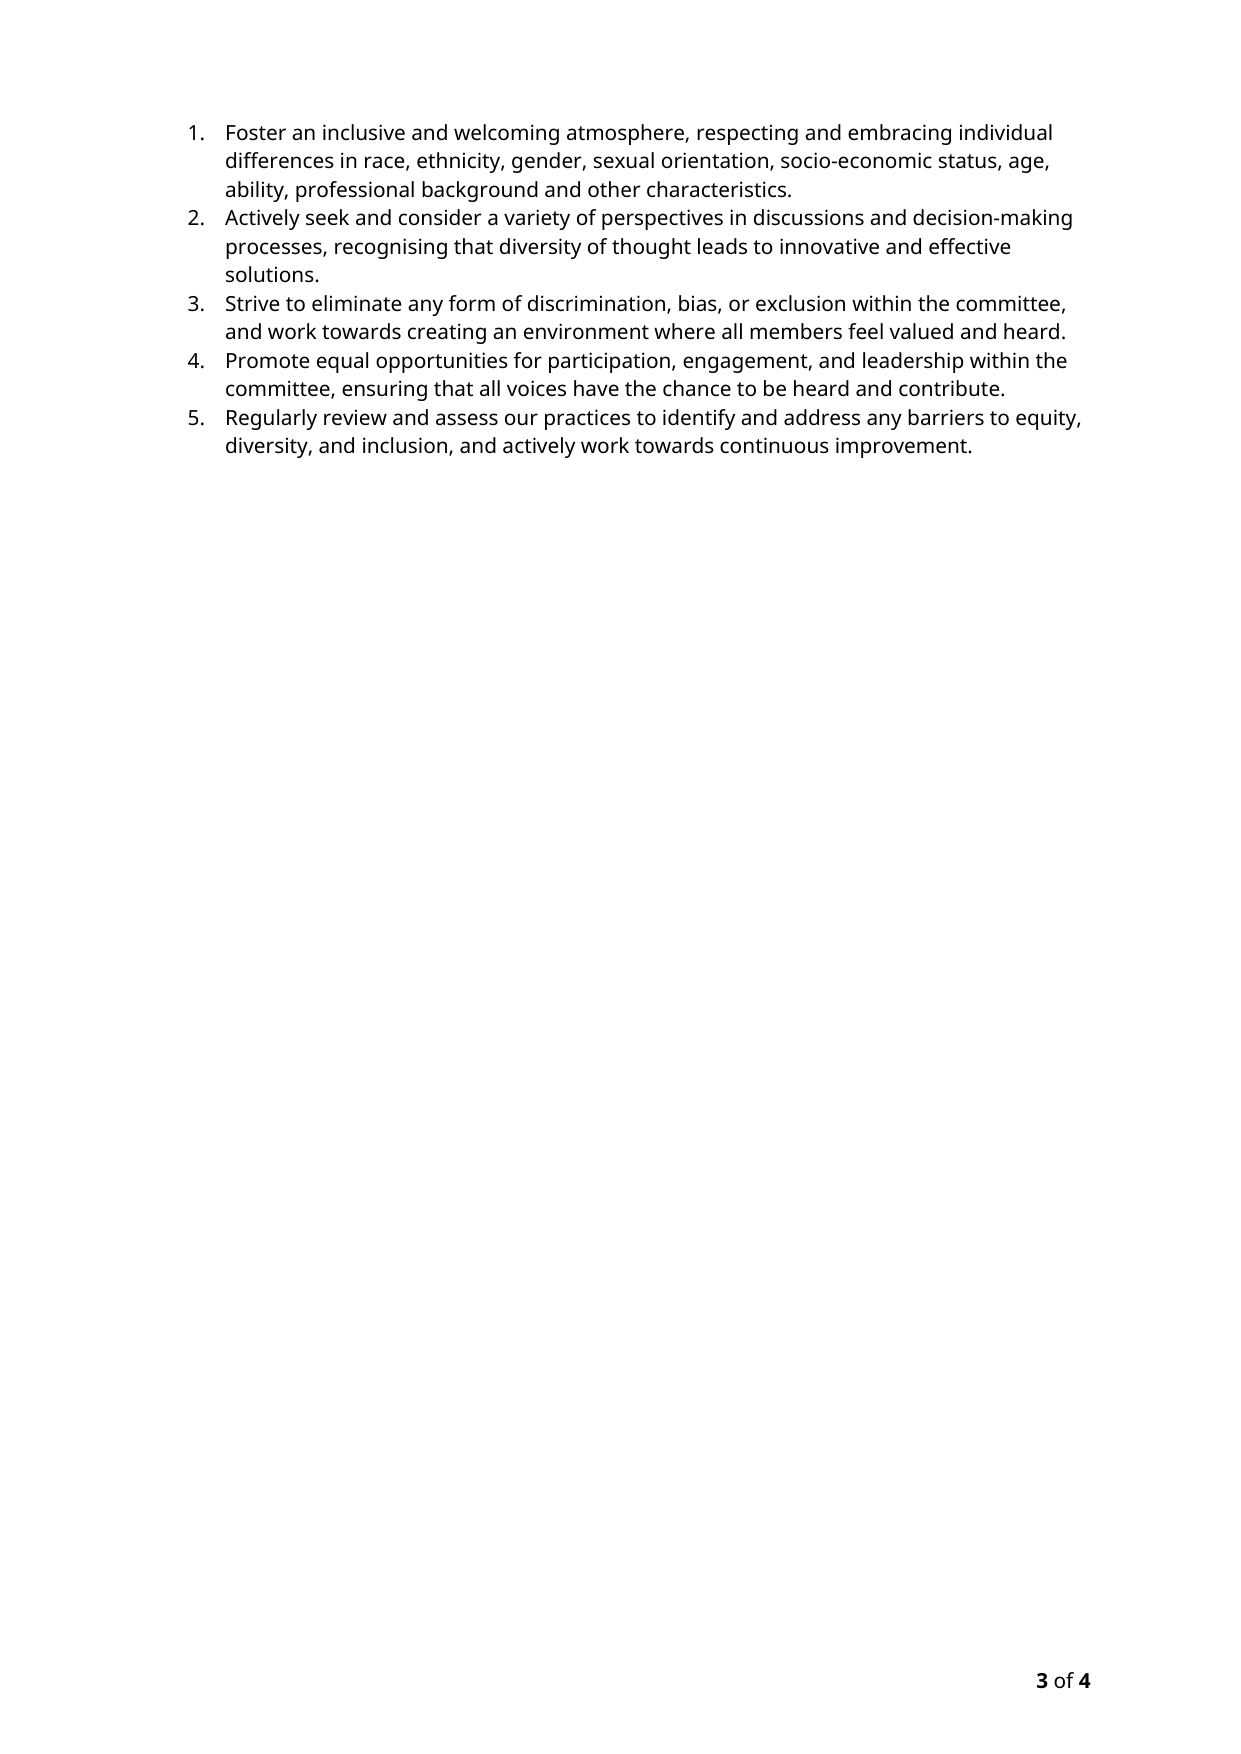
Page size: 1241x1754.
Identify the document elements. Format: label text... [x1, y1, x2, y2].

list Strive to eliminate any form of discrimination, bias, or exclusion within the committee, and work towards creating an environment where all members feel valued and heard. [187, 289, 1090, 346]
list Foster an inclusive and welcoming atmosphere, respecting and embracing individual differences in race, ethnicity, gender, sexual orientation, socio-economic status, age, ability, professional background and other characteristics. [187, 118, 1090, 203]
list Actively seek and consider a variety of perspectives in discussions and decision-making processes, recognising that diversity of thought leads to innovative and effective solutions. [187, 203, 1090, 289]
list Promote equal opportunities for participation, engagement, and leadership within the committee, ensuring that all voices have the chance to be heard and contribute. [187, 346, 1090, 403]
list Regularly review and assess our practices to identify and address any barriers to equity, diversity, and inclusion, and actively work towards continuous improvement. [187, 403, 1090, 459]
